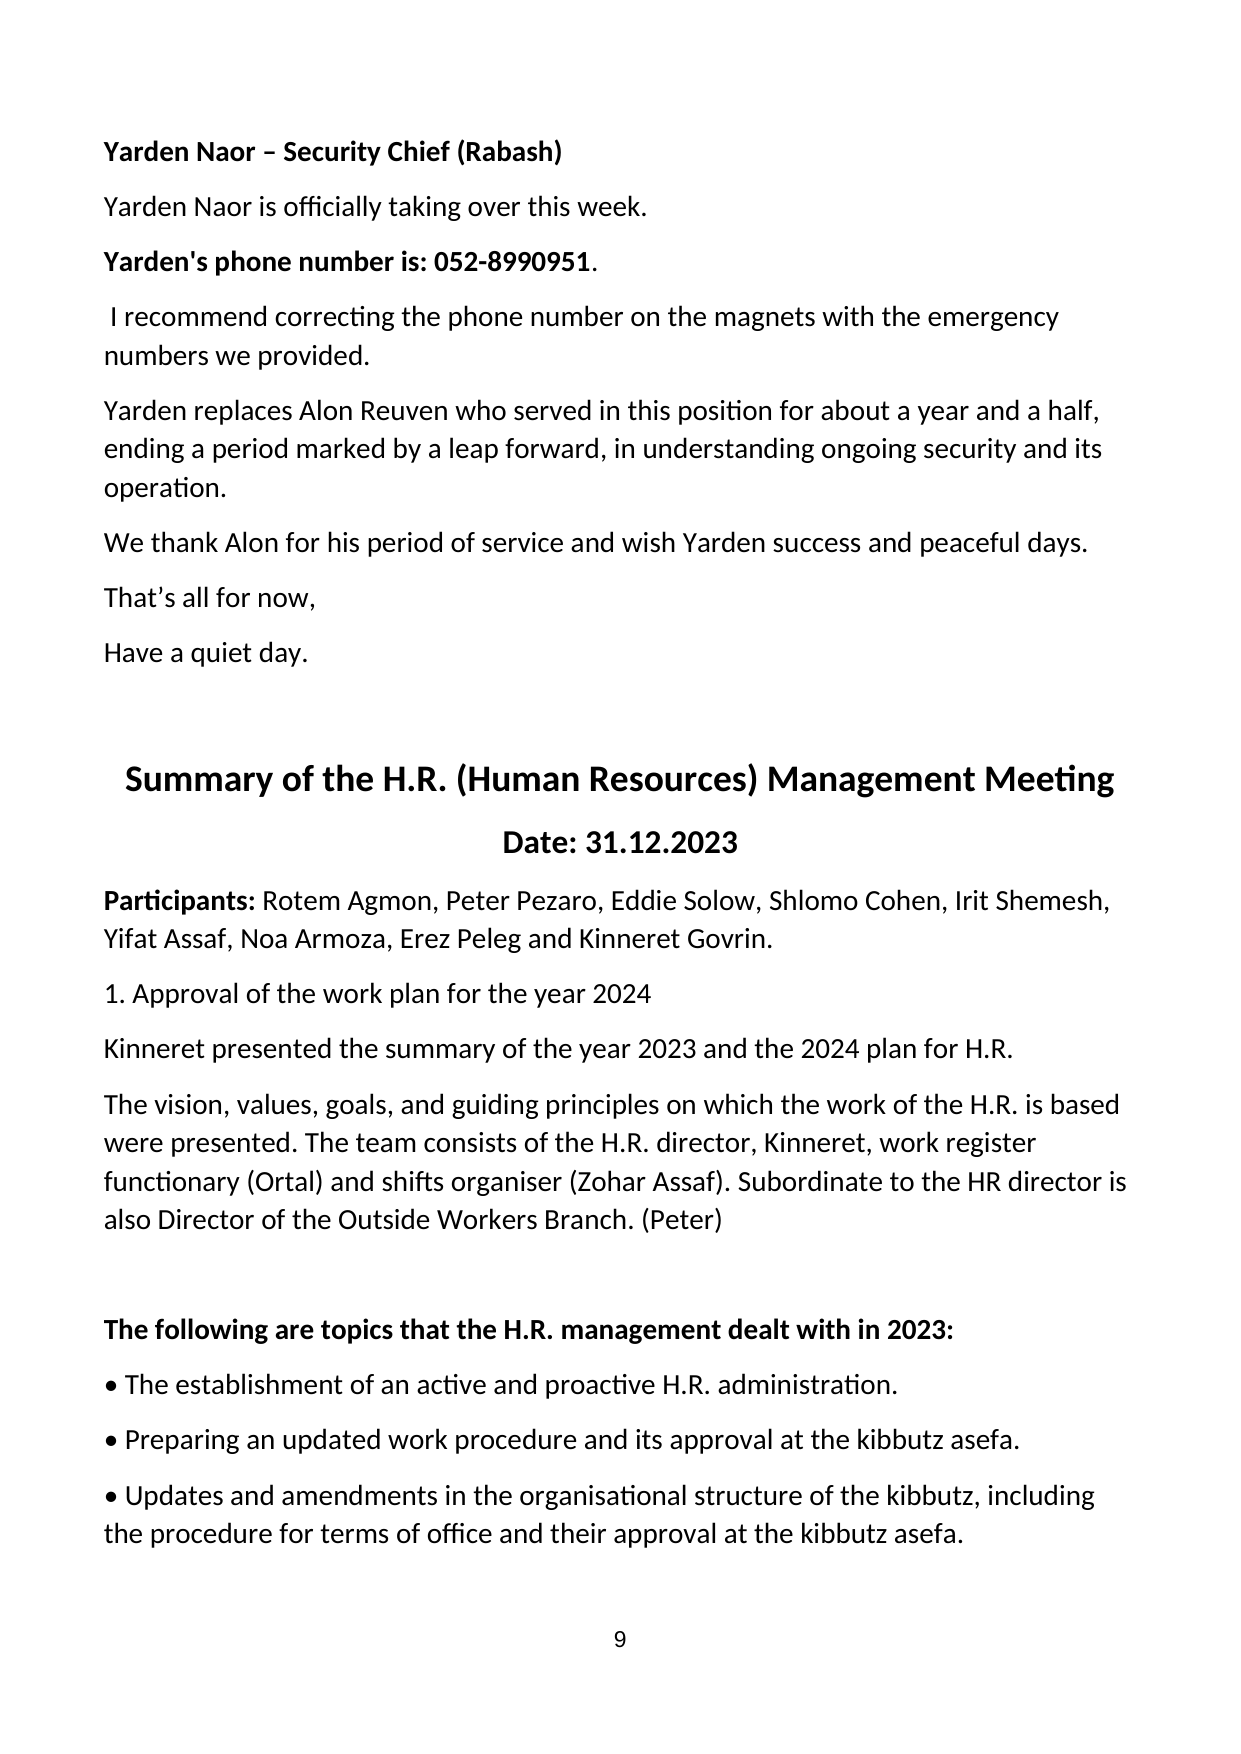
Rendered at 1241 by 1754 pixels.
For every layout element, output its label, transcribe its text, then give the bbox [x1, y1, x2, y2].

text Have a quiet day. [103, 634, 1137, 669]
text • The establishment of an active and proactive H.R. administration. [103, 1366, 1137, 1402]
text That’s all for now, [103, 579, 1137, 614]
text We thank Alon for his period of service and wish Yarden success and peaceful days. [103, 524, 1137, 559]
text Yarden Naor – Security Chief (Rabash) [103, 133, 1137, 168]
text Summary of the H.R. (Human Resources) Management Meeting [103, 755, 1137, 801]
text The following are topics that the H.R. management dealt with in 2023: [103, 1311, 1137, 1347]
text Yarden Naor is officially taking over this week. [103, 188, 1137, 224]
text Yarden's phone number is: 052-8990951. [103, 243, 1137, 279]
text Kinneret presented the summary of the year 2023 and the 2024 plan for H.R. [103, 1031, 1137, 1066]
text • Preparing an updated work procedure and its approval at the kibbutz asefa. [103, 1421, 1137, 1457]
text 1. Approval of the work plan for the year 2024 [103, 976, 1137, 1011]
text • Updates and amendments in the organisational structure of the kibbutz, including the procedure for terms of office and their approval at the kibbutz asefa. [103, 1477, 1137, 1551]
text Yarden replaces Alon Reuven who served in this position for about a year and a half, ending a period marked by a leap forward, in understanding ongoing security and its operation. [103, 392, 1137, 504]
text Date: 31.12.2023 [103, 821, 1137, 862]
text Participants: Rotem Agmon, Peter Pezaro, Eddie Solow, Shlomo Cohen, Irit Shemesh, Yifat Assaf, Noa Armoza, Erez Peleg and Kinneret Govrin. [103, 882, 1137, 956]
text I recommend correcting the phone number on the magnets with the emergency numbers we provided. [103, 298, 1137, 372]
text The vision, values, goals, and guiding principles on which the work of the H.R. is based were presented. The team consists of the H.R. director, Kinneret, work register functionary (Ortal) and shifts organiser (Zohar Assaf). Subordinate to the HR director is also Director of the Outside Workers Branch. (Peter) [103, 1086, 1137, 1237]
